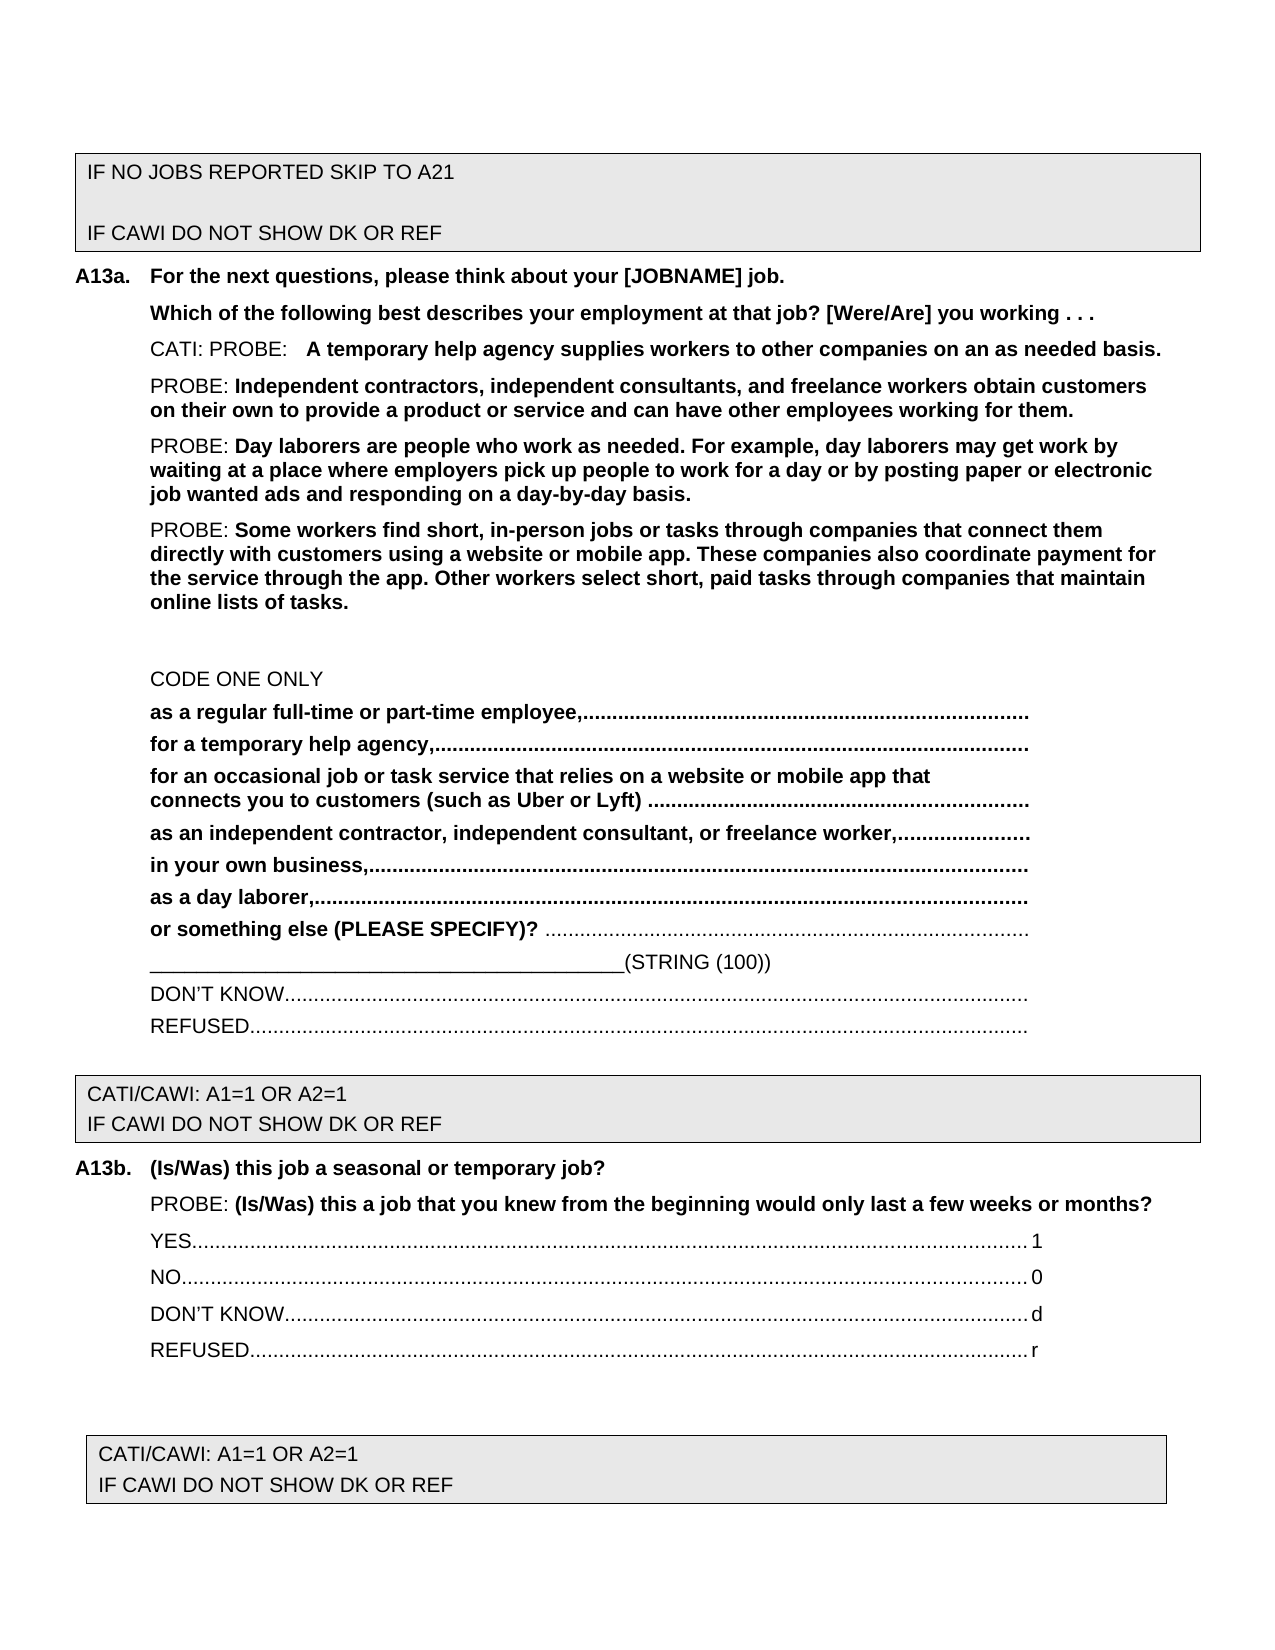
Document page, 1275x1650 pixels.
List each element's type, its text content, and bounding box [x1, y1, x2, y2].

text as a day laborer, 6 [150, 885, 994, 909]
text Which of the following best describes your employment at that job? [Were/Are] you working . . . [75, 301, 1162, 324]
text REFUSED r [150, 1014, 994, 1038]
text _________________________________________(STRING (100)) [150, 949, 994, 973]
text YES 1 [150, 1229, 1275, 1253]
text PROBE: Day laborers are people who work as needed. For example, day laborers may get work by waiting at a place where employers pick up people to work for a day or by posting paper or electronic job wanted ads and responding on a day-by-day basis. [75, 434, 1162, 506]
text for a temporary help agency, 2 [150, 732, 994, 756]
text for an occasional job or task service that relies on a website or mobile app that connects you to customers (such as Uber or Lyft) 3 [150, 764, 994, 812]
text A13a. For the next questions, please think about your [JOBNAME] job. [75, 264, 1162, 288]
text as a regular full-time or part-time employee, 1 [150, 699, 994, 723]
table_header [76, 154, 1200, 251]
table_header CATI/CAWI: A1=1 OR A2=1 IF CAWI DO NOT SHOW DK OR REF [87, 1436, 1166, 1503]
text CATI: PROBE: A temporary help agency supplies workers to other companies on an as needed basis. [75, 337, 1162, 361]
table_header CATI/CAWI: A1=1 OR A2=1 IF CAWI DO NOT SHOW DK OR REF [76, 1076, 1200, 1142]
text NO 0 [150, 1265, 1275, 1289]
text DON’T KNOW d [150, 982, 994, 1006]
text as an independent contractor, independent consultant, or freelance worker, 4 [150, 820, 994, 844]
text PROBE: Some workers find short, in-person jobs or tasks through companies that connect them directly with customers using a website or mobile app. These companies also coordinate payment for the service through the app. Other workers select short, paid tasks through companies that maintain online lists of tasks. [150, 518, 1162, 614]
text PROBE: Independent contractors, independent consultants, and freelance workers obtain customers on their own to provide a product or service and can have other employees working for them. [75, 373, 1162, 421]
text in your own business, 5 [150, 853, 994, 877]
text DON’T KNOW d [150, 1302, 1275, 1326]
text or something else (PLEASE SPECIFY)? 99 [150, 917, 994, 941]
text REFUSED r [150, 1338, 1275, 1362]
text PROBE: (Is/Was) this a job that you knew from the beginning would only last a few weeks or months? [75, 1192, 1162, 1216]
text A13b. (Is/Was) this job a seasonal or temporary job? [75, 1156, 1162, 1180]
text CODE ONE ONLY [150, 667, 994, 691]
